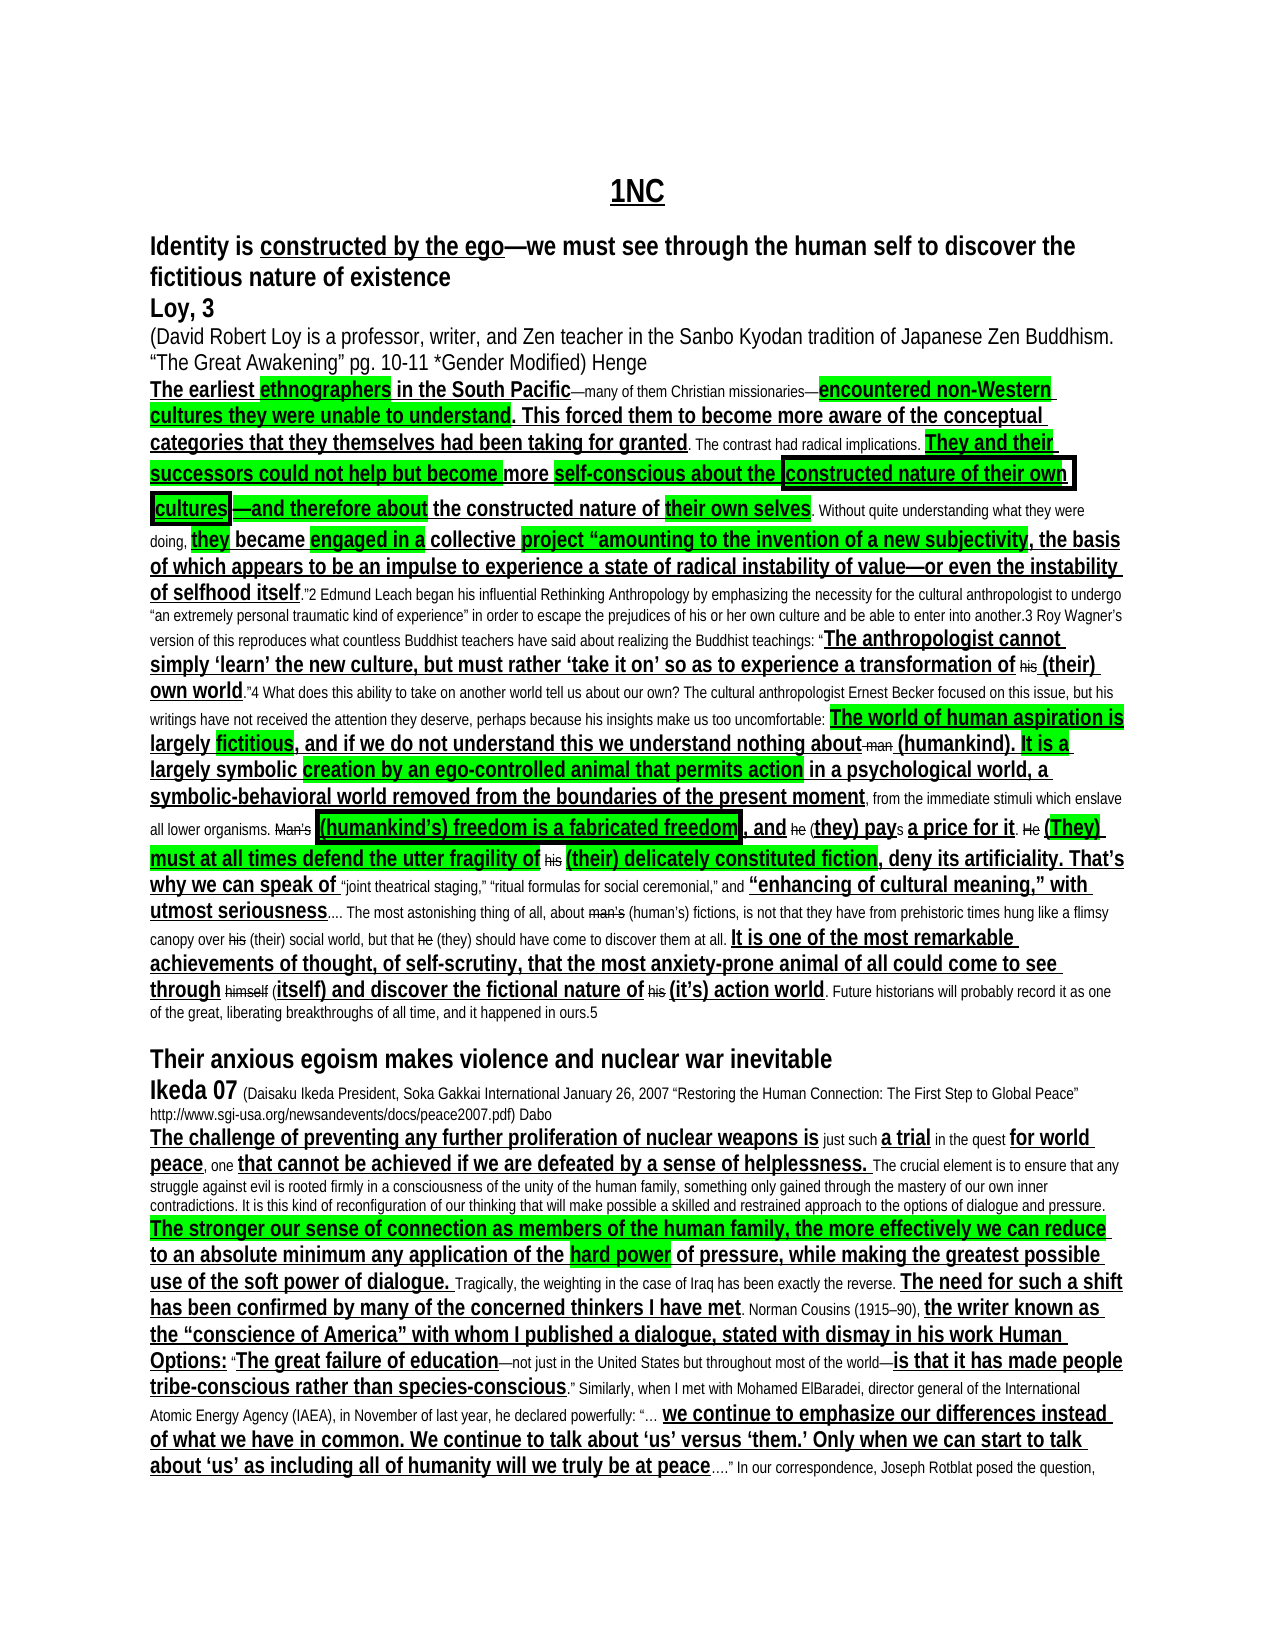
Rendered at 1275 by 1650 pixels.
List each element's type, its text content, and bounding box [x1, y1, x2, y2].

text Ikeda 07 (Daisaku Ikeda President, Soka Gakkai International January 26, 2007 “Restoring the Human Connection: The First Step to Global Peace” http://www.sgi-usa.org/newsandevents/docs/peace2007.pdf) Dabo [150, 1074, 1125, 1124]
subtitle Identity is constructed by the ego—we must see through the human self to discover the fictitious nature of existence [150, 230, 1125, 292]
text (David Robert Loy is a professor, writer, and Zen teacher in the Sanbo Kyodan tradition of Japanese Zen Buddhism. “The Great Awakening” pg. 10-11 *Gender Modified) Henge [150, 323, 1125, 376]
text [150, 1124, 1125, 1479]
text The earliest ethnographers in the South Paciﬁc—many of them Christian missionaries—encountered non-Western cultures they were unable to understand. This forced them to become more aware of the conceptual categories that they themselves had been taking for granted. The contrast had radical implications. They and their successors could not help but become more self-conscious about the constructed nature of their own cultures—and therefore about the constructed nature of their own selves. Without quite understanding what they were doing, they became engaged in a collective project “amounting to the invention of a new subjectivity, the basis of which appears to be an impulse to experience a state of radical instability of value—or even the instability of selfhood itself.”2 Edmund Leach began his inﬂuential Rethinking Anthropology by emphasizing the necessity for the cultural anthropologist to undergo “an extremely personal traumatic kind of experience” in order to escape the prejudices of his or her own culture and be able to enter into another.3 Roy Wagner’s version of this reproduces what countless Buddhist teachers have said about realizing the Buddhist teachings: “The anthropologist cannot simply ‘learn’ the new culture, but must rather ‘take it on’ so as to experience a transformation of his (their) own world.”4 What does this ability to take on another world tell us about our own? The cultural anthropologist Ernest Becker focused on this issue, but his writings have not received the attention they deserve, perhaps because his insights make us too uncomfortable: The world of human aspiration is largely ﬁctitious, and if we do not understand this we understand nothing about man (humankind). It is a largely symbolic creation by an ego-controlled animal that permits action in a psychological world, a symbolic-behavioral world removed from the boundaries of the present moment, from the immediate stimuli which enslave all lower organisms. Man’s (humankind’s) freedom is a fabricated freedom, and he (they) pays a price for it. He (They) must at all times defend the utter fragility of his (their) delicately constituted fiction, deny its artificiality. That’s why we can speak of “joint theatrical staging,” “ritual formulas for social ceremonial,” and “enhancing of cultural meaning,” with utmost seriousness.... The most astonishing thing of all, about man’s (human’s) ﬁctions, is not that they have from prehistoric times hung like a ﬂimsy canopy over his (their) social world, but that he (they) should have come to discover them at all. It is one of the most remarkable achievements of thought, of self-scrutiny, that the most anxiety-prone animal of all could come to see through himself (itself) and discover the ﬁctional nature of his (it’s) action world. Future historians will probably record it as one of the great, liberating breakthroughs of all time, and it happened in ours.5 [150, 376, 1125, 1022]
text Loy, 3 [150, 292, 1125, 323]
subtitle 1NC [150, 171, 1125, 209]
subtitle Their anxious egoism makes violence and nuclear war inevitable [150, 1043, 1125, 1074]
